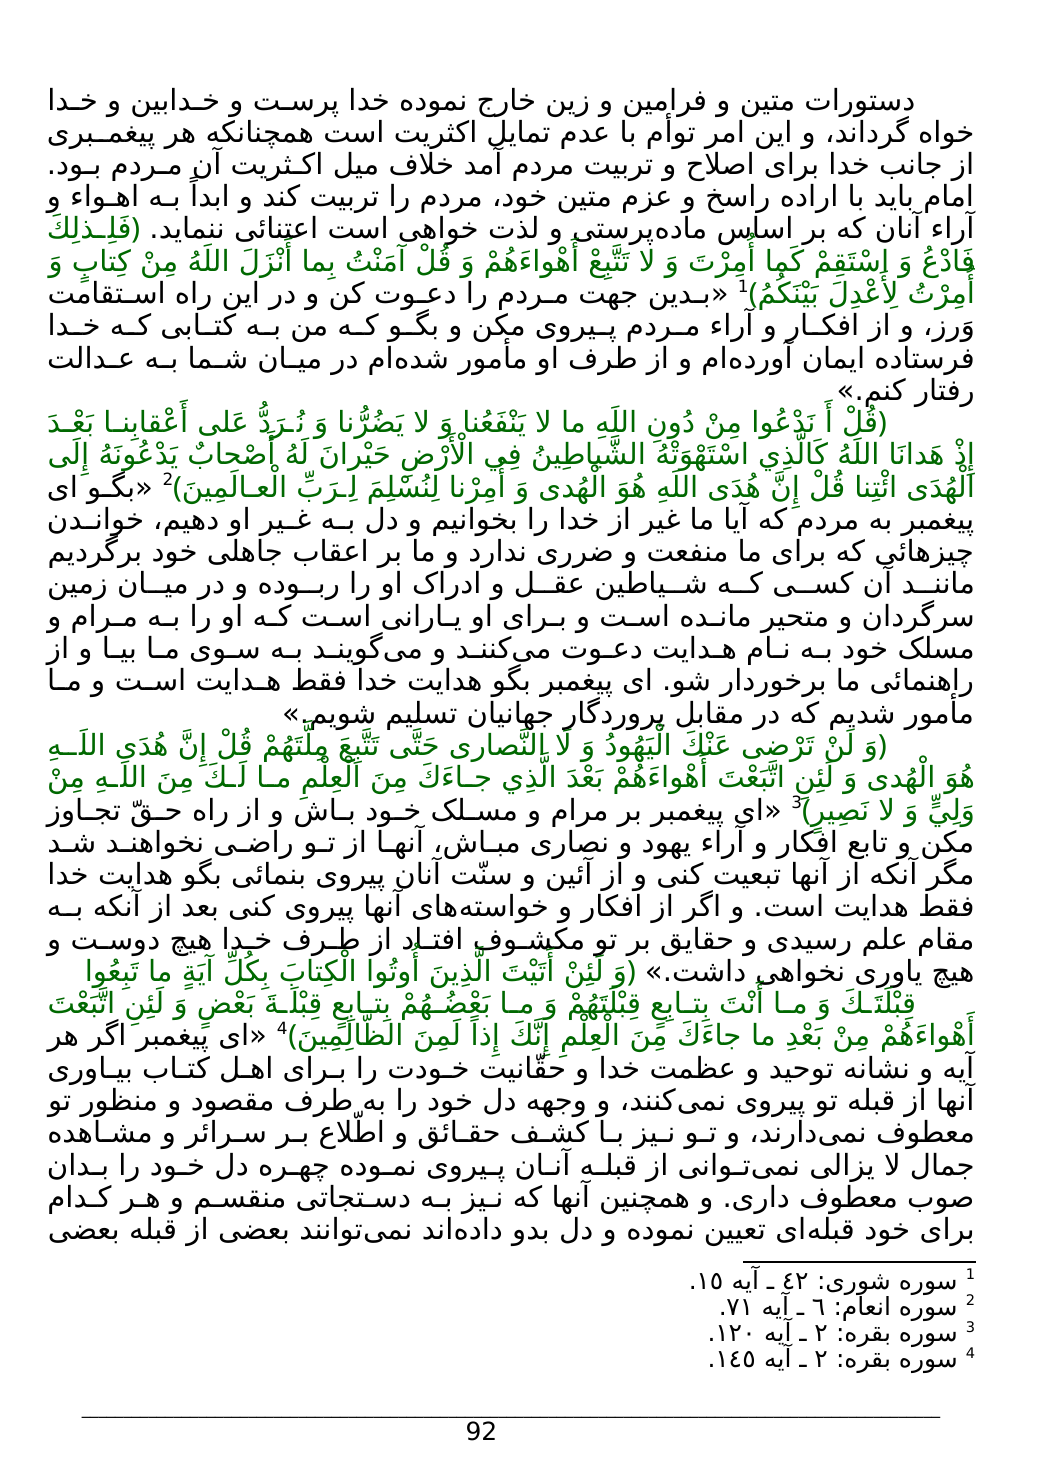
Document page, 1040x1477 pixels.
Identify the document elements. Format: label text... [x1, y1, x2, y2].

text دستورات متین و فرامین و زین خارج نموده خدا پرست و خدابین و خدا خواه گرداند، و این امر توأم با عدم تمایل اکثریت است همچنانکه هر پیغمبرى از جانب خدا براى اصلاح و تربیت مردم آمد خلاف میل اکثریت آن مردم بود. امام باید با اراده راسخ و عزم متین خود، مردم را تربیت کند و ابداً به اهواء و آراء آنان که بر اساس ماده‌پرستى و لذت خواهى است اعتنائى ننماید. ﴿فَلِذلِكَ فَادْعُ وَ اسْتَقِمْ كَما أُمِرْتَ وَ لا تَتَّبِعْ أَهْواءَهُمْ وَ قُلْ آمَنْتُ بِما أَنْزَلَ اللَهُ مِنْ كِتابٍ وَ أُمِرْتُ لِأَعْدِلَ بَيْنَكُمُ‌﴾ «بدین جهت مردم را دعوت کن و در این راه استقامت وَرز، و از افکار و آراء مردم پیروى مکن و بگو که من به کتابى که خدا فرستاده ایمان آورده‌ام و از طرف او مأمور شده‌ام در میان شما به عدالت رفتار کنم.» [47, 84, 975, 407]
text ﴿قُلْ أَ نَدْعُوا مِنْ دُونِ اللَهِ ما لا يَنْفَعُنا وَ لا يَضُرُّنا وَ نُرَدُّ عَلى‌ أَعْقابِنا بَعْدَ إِذْ هَدانَا اللَهُ كَالَّذِي اسْتَهْوَتْهُ الشَّياطِينُ فِي الْأَرْضِ حَيْرانَ لَهُ أَصْحابٌ يَدْعُونَهُ إِلَى الْهُدَى ائْتِنا قُلْ إِنَّ هُدَى اللَهِ هُوَ الْهُدى‌ وَ أُمِرْنا لِنُسْلِمَ لِرَبِّ الْعالَمِينَ‌﴾ «بگو اى پیغمبر به مردم که آیا ما غیر از خدا را بخوانیم و دل به غیر او دهیم، خواندن چیزهائى که براى ما منفعت و ضررى ندارد و ما بر اعقاب جاهلى خود برگردیم مانند آن کسى که شیاطین عقل و ادراک او را ربوده و در میان زمین سرگردان و متحیر مانده است و براى او یارانى است که او را به مرام و مسلک خود به نام هدایت دعوت مى‌کنند و مى‌گویند به سوى ما بیا و از راهنمائى ما برخوردار شو. اى پیغمبر بگو هدایت خدا فقط هدایت است و ما مأمور شدیم که در مقابل پروردگار جهانیان تسلیم شویم.» [47, 407, 975, 730]
text ﴿وَ لَنْ تَرْضى‌ عَنْكَ الْيَهُودُ وَ لَا النَّصارى‌ حَتَّى تَتَّبِعَ مِلَّتَهُمْ قُلْ إِنَّ هُدَى اللَهِ هُوَ الْهُدى‌ وَ لَئِنِ اتَّبَعْتَ أَهْواءَهُمْ بَعْدَ الَّذِي جاءَكَ مِنَ الْعِلْمِ ما لَكَ مِنَ اللَهِ مِنْ وَلِيٍّ وَ لا نَصِيرٍ﴾ «اى پیغمبر بر مرام و مسلک خود باش و از راه حقّ تجاوز مکن و تابع افکار و آراء یهود و نصارى مباش، آنها از تو راضى نخواهند شد مگر آنکه از آنها تبعیت کنى و از آئین و سنّت آنان پیروى بنمائى بگو هدایت خدا فقط هدایت است. و اگر از افکار و خواسته‌هاى آنها پیروى کنى بعد از آنکه به مقام علم رسیدى و حقایق بر تو مکشوف افتاد از طرف خدا هیچ دوست و هیچ یاورى نخواهى داشت.» ﴿وَ لَئِنْ أَتَيْتَ الَّذِينَ أُوتُوا الْكِتابَ بِكُلِّ آيَةٍ ما تَبِعُوا [47, 730, 975, 988]
